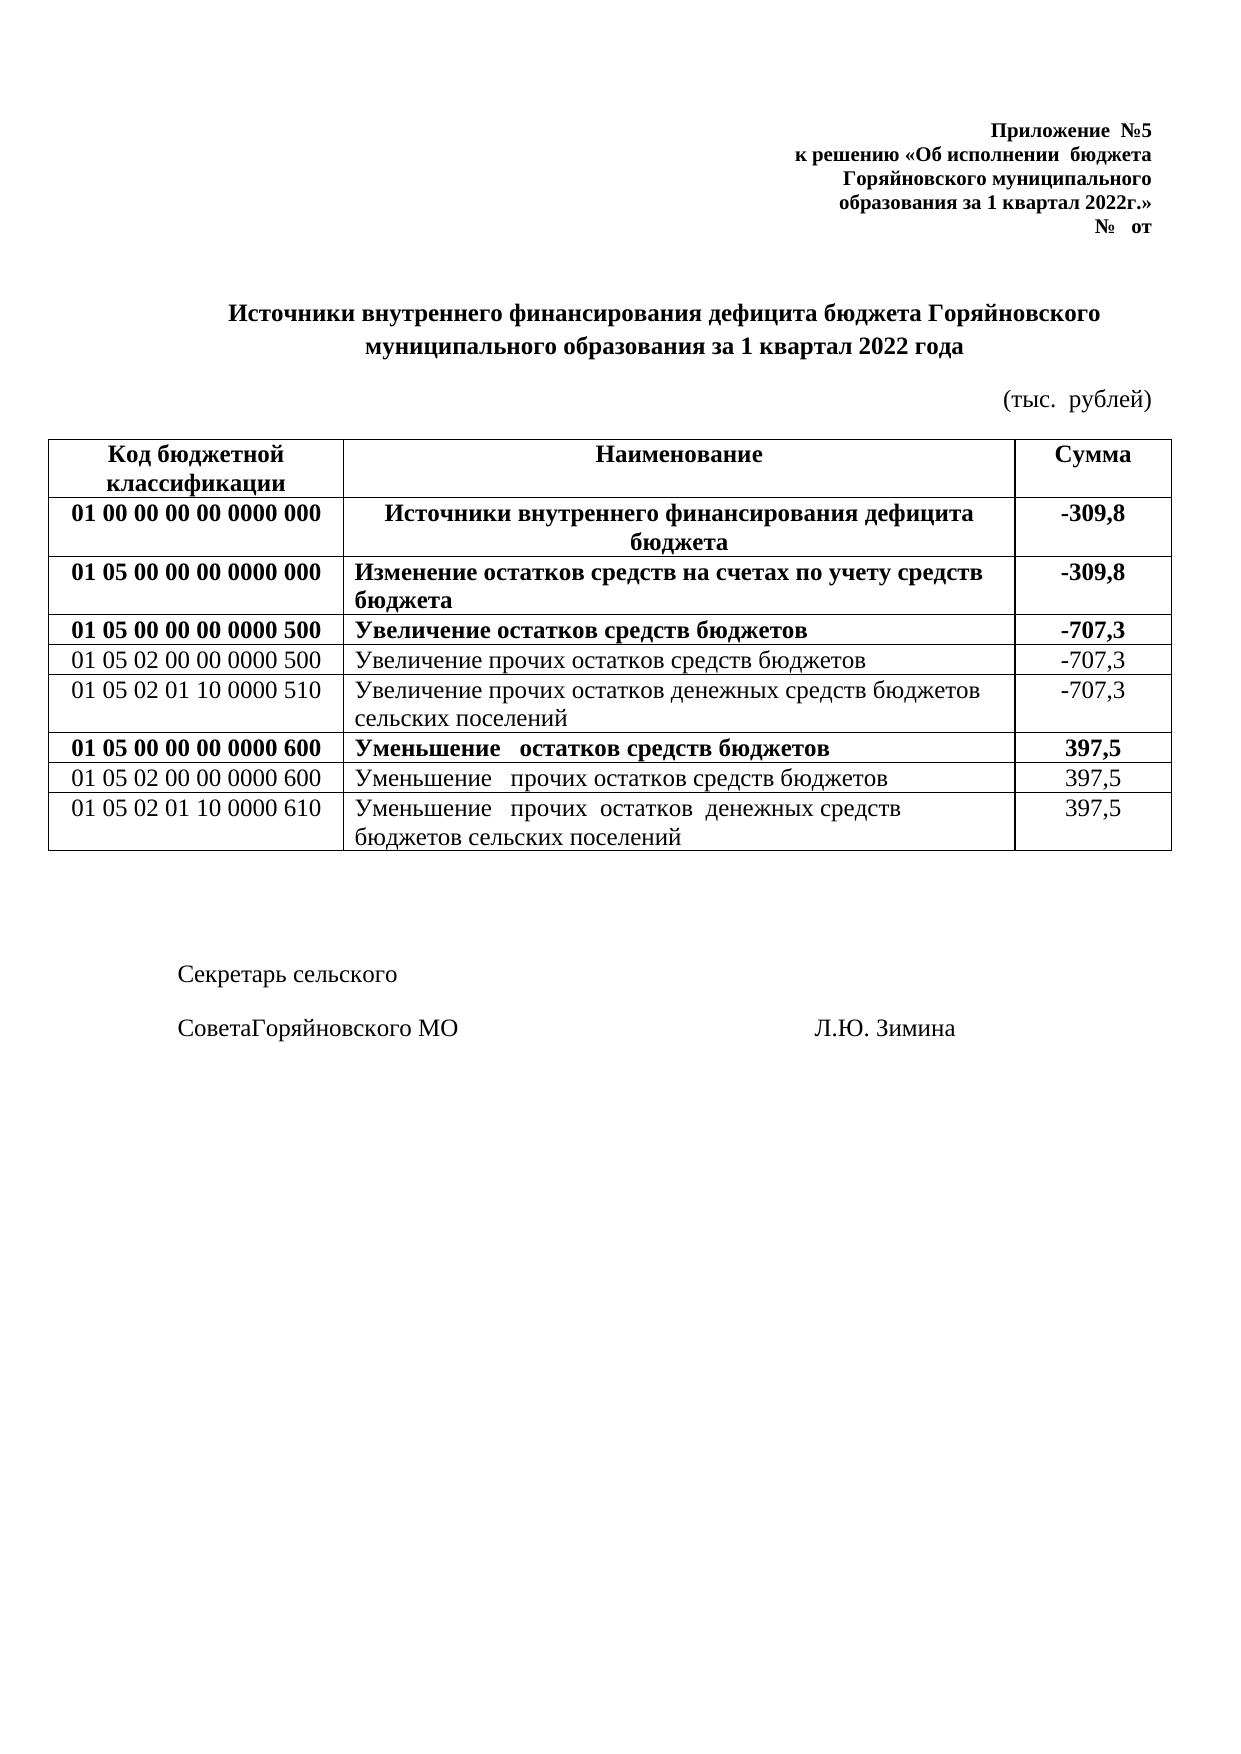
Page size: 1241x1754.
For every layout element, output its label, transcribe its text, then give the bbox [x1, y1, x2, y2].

table_cell Увеличение остатков средств бюджетов [344, 615, 1014, 644]
table_cell Уменьшение прочих остатков денежных средств бюджетов сельских поселений [344, 793, 1014, 850]
table_cell Изменение остатков средств на счетах по учету средств бюджета [344, 557, 1014, 614]
table_cell 01 05 02 00 00 0000 500 [49, 645, 343, 674]
table_cell 01 05 02 01 10 0000 610 [49, 793, 343, 850]
text Секретарь сельского [177, 959, 1152, 988]
table_cell 01 00 00 00 00 0000 000 [49, 498, 343, 556]
table_cell -707,3 [1016, 645, 1171, 674]
table_cell 01 05 00 00 00 0000 500 [49, 615, 343, 644]
text Источники внутреннего финансирования дефицита бюджета Горяйновского муниципального образования за 1 квартал 2022 года [177, 298, 1152, 359]
text образования за 1 квартал 2022г.» [177, 190, 1152, 214]
table_header Наименование [344, 440, 1014, 497]
table_cell -309,8 [1016, 557, 1171, 614]
table_cell Увеличение прочих остатков средств бюджетов [344, 645, 1014, 674]
table_cell -309,8 [1016, 498, 1171, 556]
table_header Сумма [1016, 440, 1171, 497]
table_cell 397,5 [1016, 763, 1171, 792]
table_cell Уменьшение прочих остатков средств бюджетов [344, 763, 1014, 792]
table_cell 397,5 [1016, 793, 1171, 850]
table_cell -707,3 [1016, 675, 1171, 732]
table_cell Уменьшение остатков средств бюджетов [344, 733, 1014, 762]
text Горяйновского муниципального [177, 166, 1152, 190]
text (тыс. рублей) [177, 384, 1152, 413]
table_cell 01 05 02 00 00 0000 600 [49, 763, 343, 792]
table_cell -707,3 [1016, 615, 1171, 644]
table_header Код бюджетной классификации [49, 440, 343, 497]
text СоветаГоряйновского МО Л.Ю. Зимина [177, 1013, 1152, 1042]
table_cell 01 05 00 00 00 0000 000 [49, 557, 343, 614]
table_cell Увеличение прочих остатков денежных средств бюджетов сельских поселений [344, 675, 1014, 732]
table_cell 01 05 02 01 10 0000 510 [49, 675, 343, 732]
table_cell 01 05 00 00 00 0000 600 [49, 733, 343, 762]
table_cell 397,5 [1016, 733, 1171, 762]
text к решению «Об исполнении бюджета [177, 142, 1152, 166]
text Приложение №5 [177, 118, 1152, 142]
text № от [177, 214, 1152, 238]
table_cell Источники внутреннего финансирования дефицита бюджета [344, 498, 1014, 556]
